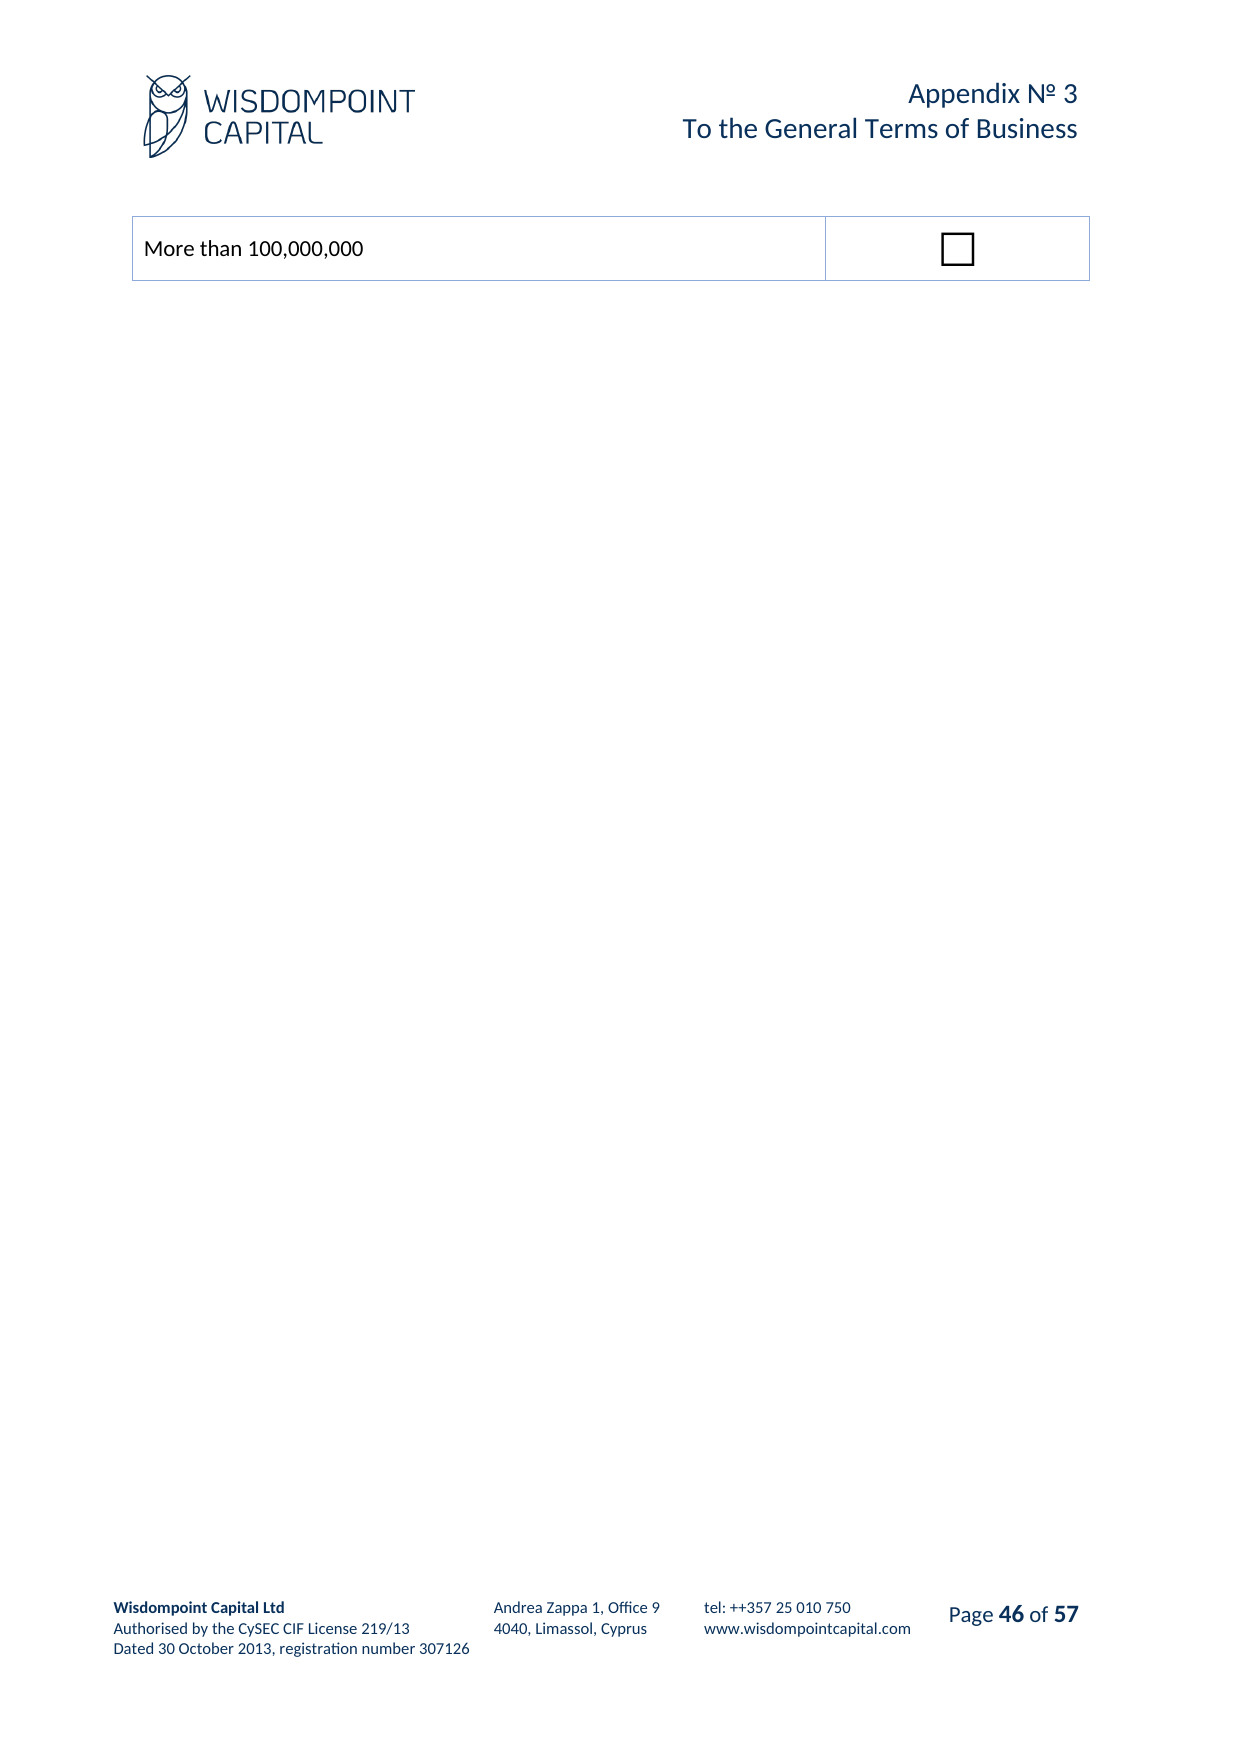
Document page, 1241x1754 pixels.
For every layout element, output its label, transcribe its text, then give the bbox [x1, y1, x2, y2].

table_cell More than 100,000,000 [133, 217, 825, 279]
picture [142, 74, 415, 158]
table_cell [826, 217, 1089, 279]
